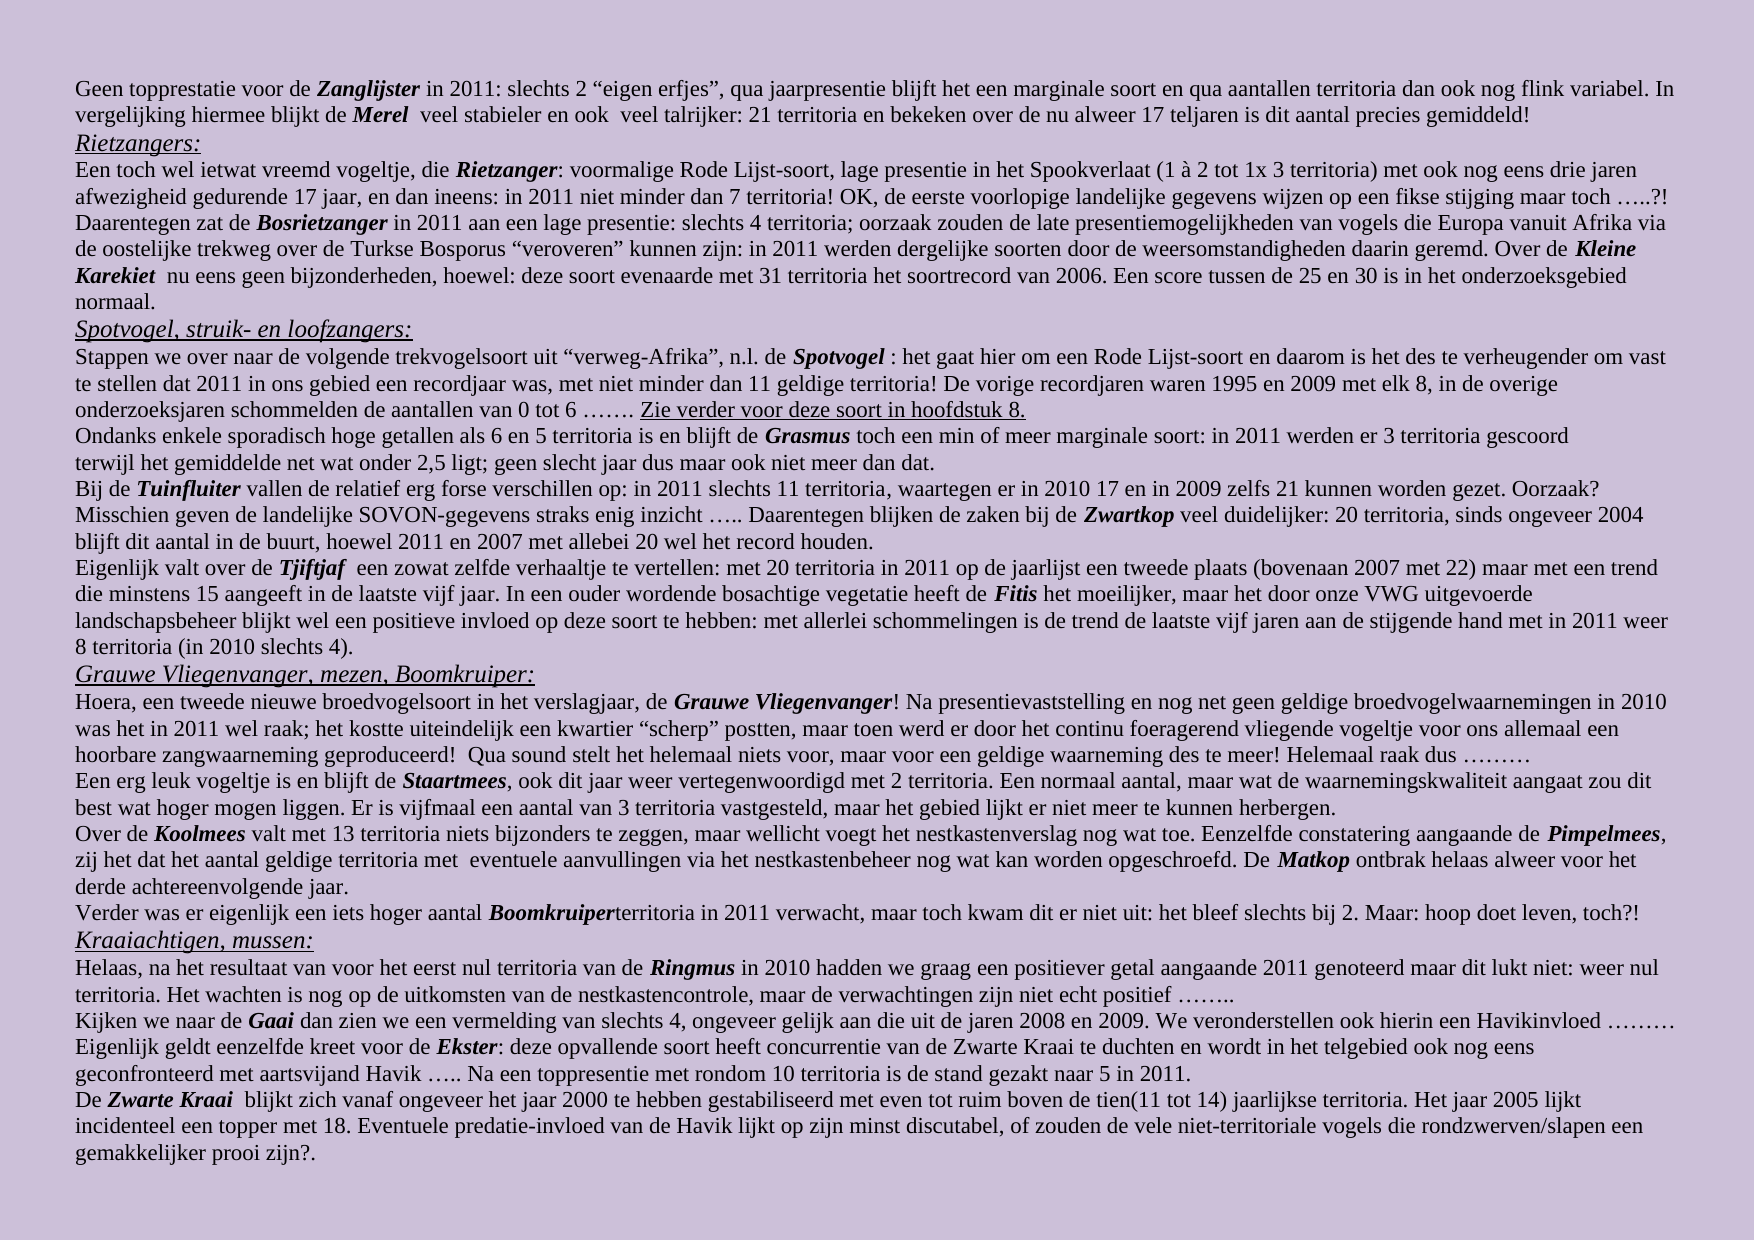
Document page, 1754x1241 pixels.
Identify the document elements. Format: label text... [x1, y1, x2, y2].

text Kraaiachtigen, mussen: [75, 926, 1679, 954]
text Rietzangers: [75, 128, 1679, 156]
text Hoera, een tweede nieuwe broedvogelsoort in het verslagjaar, de Grauwe Vliegenvanger! Na presentievaststelling en nog net geen geldige broedvogelwaarnemingen in 2010 was het in 2011 wel raak; het kostte uiteindelijk een kwartier “scherp” postten, maar toen werd er door het continu foeragerend vliegende vogeltje voor ons allemaal een hoorbare zangwaarneming geproduceerd! Qua sound stelt het helemaal niets voor, maar voor een geldige waarneming des te meer! Helemaal raak dus ……… [75, 688, 1679, 767]
text Stappen we over naar de volgende trekvogelsoort uit “verweg-Afrika”, n.l. de Spotvogel : het gaat hier om een Rode Lijst-soort en daarom is het des te verheugender om vast te stellen dat 2011 in ons gebied een recordjaar was, met niet minder dan 11 geldige territoria! De vorige recordjaren waren 1995 en 2009 met elk 8, in de overige onderzoeksjaren schommelden de aantallen van 0 tot 6 ……. Zie verder voor deze soort in hoofdstuk 8. [75, 343, 1679, 422]
text Geen topprestatie voor de Zanglijster in 2011: slechts 2 “eigen erfjes”, qua jaarpresentie blijft het een marginale soort en qua aantallen territoria dan ook nog flink variabel. In vergelijking hiermee blijkt de Merel veel stabieler en ook veel talrijker: 21 territoria en bekeken over de nu alweer 17 teljaren is dit aantal precies gemiddeld! [75, 75, 1679, 128]
text De Zwarte Kraai blijkt zich vanaf ongeveer het jaar 2000 te hebben gestabiliseerd met even tot ruim boven de tien(11 tot 14) jaarlijkse territoria. Het jaar 2005 lijkt incidenteel een topper met 18. Eventuele predatie-invloed van de Havik lijkt op zijn minst discutabel, of zouden de vele niet-territoriale vogels die rondzwerven/slapen een gemakkelijker prooi zijn?. [75, 1086, 1679, 1165]
text Een toch wel ietwat vreemd vogeltje, die Rietzanger: voormalige Rode Lijst-soort, lage presentie in het Spookverlaat (1 à 2 tot 1x 3 territoria) met ook nog eens drie jaren afwezigheid gedurende 17 jaar, en dan ineens: in 2011 niet minder dan 7 territoria! OK, de eerste voorlopige landelijke gegevens wijzen op een fikse stijging maar toch …..?! [75, 156, 1679, 209]
text Verder was er eigenlijk een iets hoger aantal Boomkruiperterritoria in 2011 verwacht, maar toch kwam dit er niet uit: het bleef slechts bij 2. Maar: hoop doet leven, toch?! [75, 899, 1679, 926]
text Eigenlijk valt over de Tjiftjaf een zowat zelfde verhaaltje te vertellen: met 20 territoria in 2011 op de jaarlijst een tweede plaats (bovenaan 2007 met 22) maar met een trend die minstens 15 aangeeft in de laatste vijf jaar. In een ouder wordende bosachtige vegetatie heeft de Fitis het moeilijker, maar het door onze VWG uitgevoerde landschapsbeheer blijkt wel een positieve invloed op deze soort te hebben: met allerlei schommelingen is de trend de laatste vijf jaren aan de stijgende hand met in 2011 weer 8 territoria (in 2010 slechts 4). [75, 554, 1679, 659]
text Bij de Tuinfluiter vallen de relatief erg forse verschillen op: in 2011 slechts 11 territoria , waartegen er in 2010 17 en in 2009 zelfs 21 kunnen worden gezet. Oorzaak? Misschien geven de landelijke SOVON-gegevens straks enig inzicht ….. Daarentegen blijken de zaken bij de Zwartkop veel duidelijker: 20 territoria, sinds ongeveer 2004 blijft dit aantal in de buurt, hoewel 2011 en 2007 met allebei 20 wel het record houden. [75, 475, 1679, 554]
text Helaas, na het resultaat van voor het eerst nul territoria van de Ringmus in 2010 hadden we graag een positiever getal aangaande 2011 genoteerd maar dit lukt niet: weer nul territoria. Het wachten is nog op de uitkomsten van de nestkastencontrole, maar de verwachtingen zijn niet echt positief …….. [75, 954, 1679, 1007]
text Daarentegen zat de Bosrietzanger in 2011 aan een lage presentie: slechts 4 territoria; oorzaak zouden de late presentiemogelijkheden van vogels die Europa vanuit Afrika via de oostelijke trekweg over de Turkse Bosporus “veroveren” kunnen zijn: in 2011 werden dergelijke soorten door de weersomstandigheden daarin geremd. Over de Kleine Karekiet nu eens geen bijzonderheden, hoewel: deze soort evenaarde met 31 territoria het soortrecord van 2006. Een score tussen de 25 en 30 is in het onderzoeksgebied normaal. [75, 209, 1679, 314]
text Een erg leuk vogeltje is en blijft de Staartmees, ook dit jaar weer vertegenwoordigd met 2 territoria. Een normaal aantal, maar wat de waarnemingskwaliteit aangaat zou dit best wat hoger mogen liggen. Er is vijfmaal een aantal van 3 territoria vastgesteld, maar het gebied lijkt er niet meer te kunnen herbergen. [75, 767, 1679, 820]
text Over de Koolmees valt met 13 territoria niets bijzonders te zeggen, maar wellicht voegt het nestkastenverslag nog wat toe. Eenzelfde constatering aangaande de Pimpelmees, zij het dat het aantal geldige territoria met eventuele aanvullingen via het nestkastenbeheer nog wat kan worden opgeschroefd. De Matkop ontbrak helaas alweer voor het derde achtereenvolgende jaar. [75, 820, 1679, 899]
text Grauwe Vliegenvanger, mezen, Boomkruiper: [75, 659, 1679, 688]
text Ondanks enkele sporadisch hoge getallen als 6 en 5 territoria is en blijft de Grasmus toch een min of meer marginale soort: in 2011 werden er 3 territoria gescoord terwijl het gemiddelde net wat onder 2,5 ligt; geen slecht jaar dus maar ook niet meer dan dat. [75, 422, 1679, 475]
text Kijken we naar de Gaai dan zien we een vermelding van slechts 4, ongeveer gelijk aan die uit de jaren 2008 en 2009. We veronderstellen ook hierin een Havikinvloed ……… Eigenlijk geldt eenzelfde kreet voor de Ekster: deze opvallende soort heeft concurrentie van de Zwarte Kraai te duchten en wordt in het telgebied ook nog eens geconfronteerd met aartsvijand Havik ….. Na een toppresentie met rondom 10 territoria is de stand gezakt naar 5 in 2011. [75, 1007, 1679, 1086]
text Spotvogel, struik- en loofzangers: [75, 314, 1679, 343]
